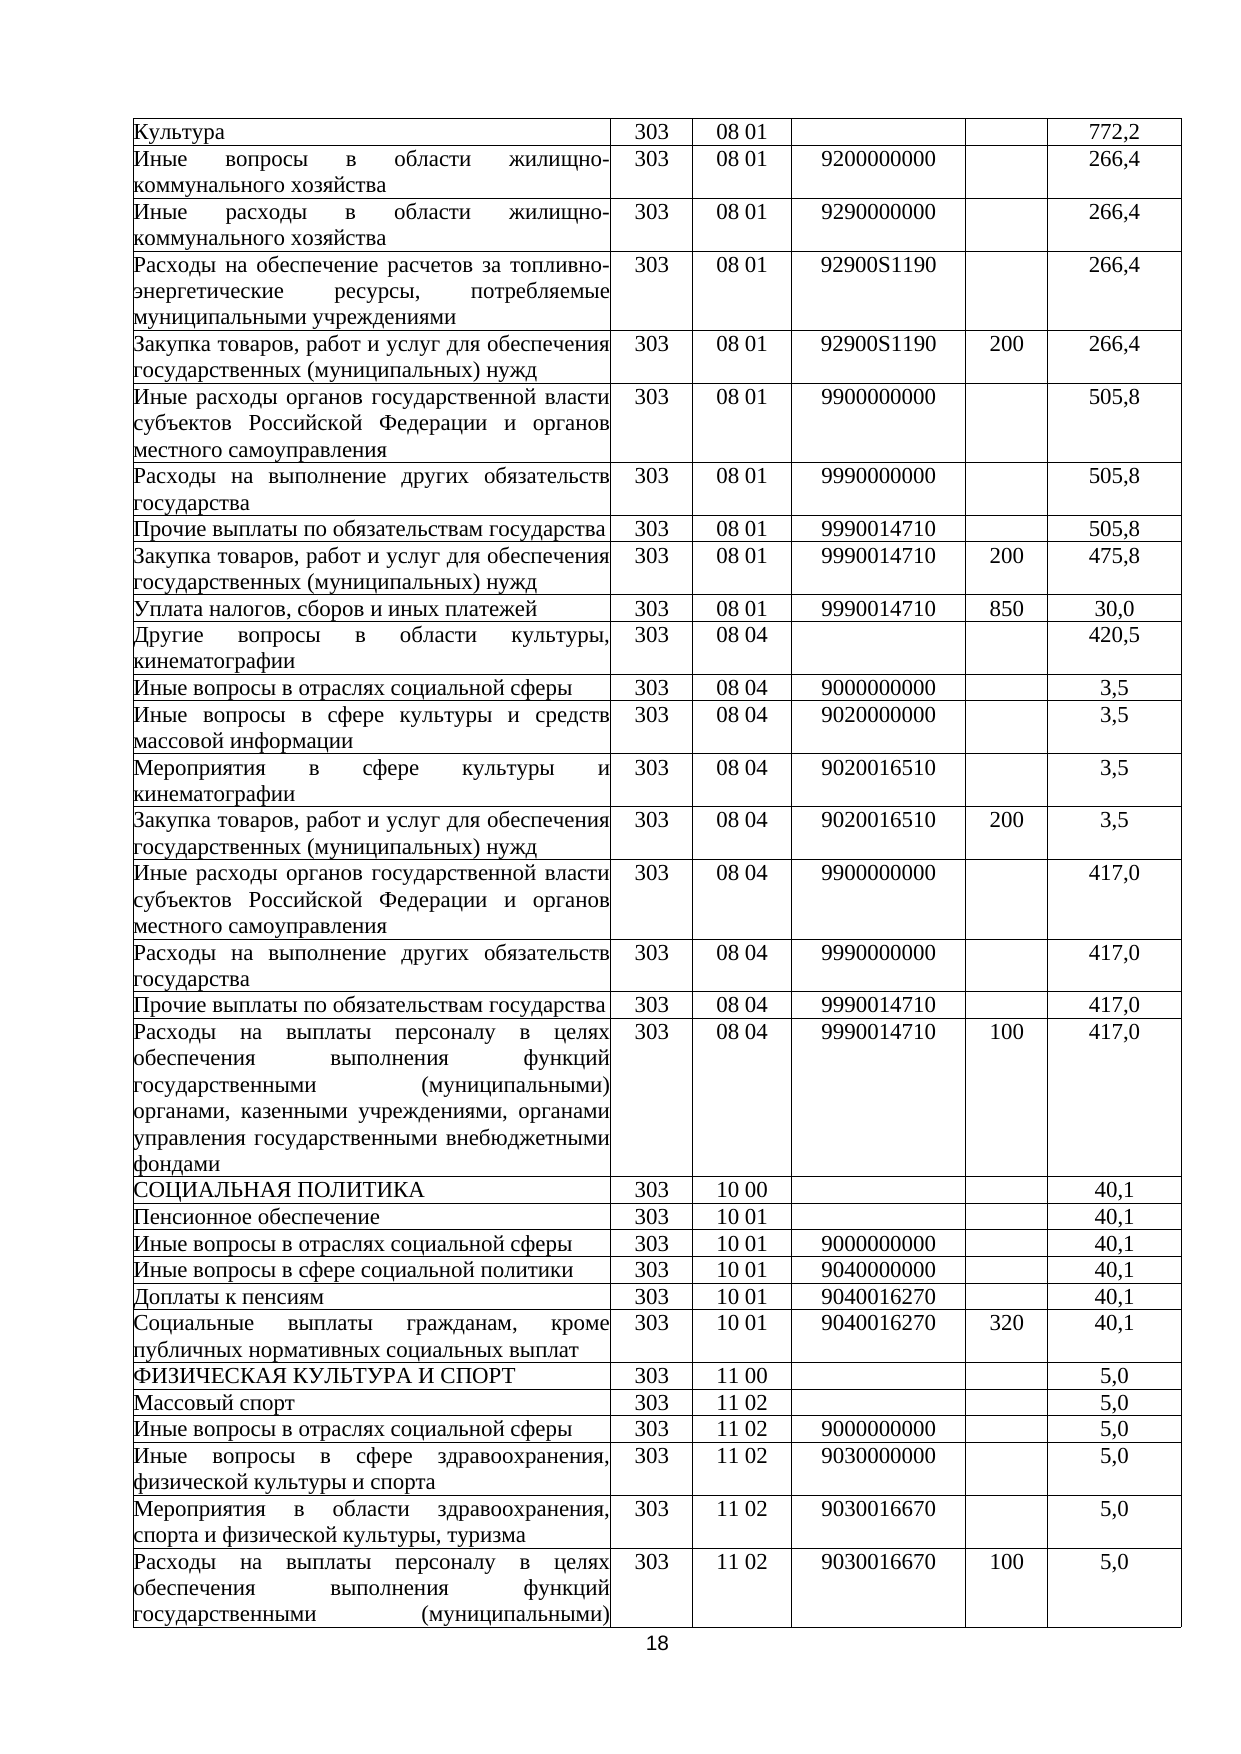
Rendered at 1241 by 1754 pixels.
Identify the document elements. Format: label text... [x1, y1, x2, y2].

table_cell Культура [134, 119, 610, 145]
table_cell Расходы на обеспечение расчетов за топливно-энергетические ресурсы, потребляемые муниципальными учреждениями [134, 252, 610, 330]
table_cell 100 [966, 1549, 1047, 1627]
table_cell [966, 1230, 1047, 1256]
table_cell Мероприятия в сфере культуры и кинематографии [134, 754, 610, 806]
table_cell 303 [611, 146, 692, 198]
table_cell [792, 1363, 965, 1388]
table_cell 3,5 [1048, 807, 1181, 859]
table_cell 772,2 [1048, 119, 1181, 145]
table_cell 266,4 [1048, 146, 1181, 198]
table_cell [966, 1177, 1047, 1203]
table_cell Уплата налогов, сборов и иных платежей [134, 595, 610, 621]
table_cell 303 [611, 1177, 692, 1203]
table_cell [966, 754, 1047, 806]
table_cell Иные вопросы в области жилищно-коммунального хозяйства [134, 146, 610, 198]
table_cell 303 [611, 1204, 692, 1229]
table_cell 303 [611, 1284, 692, 1309]
table_cell 303 [611, 992, 692, 1018]
table_cell 303 [611, 701, 692, 753]
table_cell 303 [611, 1549, 692, 1627]
table_cell [966, 146, 1047, 198]
table_cell Мероприятия в области здравоохранения, спорта и физической культуры, туризма [134, 1496, 610, 1547]
table_cell 08 01 [693, 331, 791, 383]
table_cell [134, 1549, 610, 1627]
table_cell 9000000000 [792, 1230, 965, 1256]
table_cell 40,1 [1048, 1230, 1181, 1256]
table_cell 08 01 [693, 516, 791, 541]
table_cell [966, 252, 1047, 330]
table_cell 08 04 [693, 675, 791, 700]
table_cell 303 [611, 1230, 692, 1256]
table_cell Расходы на выполнение других обязательств государства [134, 463, 610, 515]
table_cell [966, 992, 1047, 1018]
table_cell 303 [611, 675, 692, 700]
table_cell 08 04 [693, 860, 791, 938]
table_cell 08 04 [693, 701, 791, 753]
table_cell 303 [611, 199, 692, 251]
table_cell 9990014710 [792, 595, 965, 621]
table_cell 417,0 [1048, 860, 1181, 938]
table_cell 303 [611, 542, 692, 594]
table_cell [966, 1416, 1047, 1442]
table_cell 08 01 [693, 252, 791, 330]
table_cell 266,4 [1048, 331, 1181, 383]
table_cell 92900S1190 [792, 331, 965, 383]
table_cell 08 04 [693, 754, 791, 806]
table_cell 303 [611, 1363, 692, 1388]
table_cell 475,8 [1048, 542, 1181, 594]
table_cell 303 [611, 1019, 692, 1176]
table_cell 9200000000 [792, 146, 965, 198]
table_cell 850 [966, 595, 1047, 621]
table_cell 303 [611, 1496, 692, 1547]
table_cell 9000000000 [792, 1416, 965, 1442]
table_cell 100 [966, 1019, 1047, 1176]
table_cell 10 01 [693, 1204, 791, 1229]
table_cell Иные вопросы в отраслях социальной сферы [134, 1416, 610, 1442]
table_cell 417,0 [1048, 1019, 1181, 1176]
table_cell 10 00 [693, 1177, 791, 1203]
table_cell 11 02 [693, 1549, 791, 1627]
table_cell 9020000000 [792, 701, 965, 753]
table_cell 08 04 [693, 940, 791, 991]
table_cell 303 [611, 807, 692, 859]
table_cell Пенсионное обеспечение [134, 1204, 610, 1229]
table_cell [966, 860, 1047, 938]
table_cell 11 02 [693, 1390, 791, 1415]
table_cell ФИЗИЧЕСКАЯ КУЛЬТУРА И СПОРТ [134, 1363, 610, 1388]
table_cell [792, 622, 965, 674]
table_cell Закупка товаров, работ и услуг для обеспечения государственных (муниципальных) нужд [134, 331, 610, 383]
table_cell 303 [611, 1257, 692, 1282]
table_cell 266,4 [1048, 199, 1181, 251]
table_cell 320 [966, 1310, 1047, 1362]
table_cell Другие вопросы в области культуры, кинематографии [134, 622, 610, 674]
table_cell 9990014710 [792, 992, 965, 1018]
table_cell 40,1 [1048, 1177, 1181, 1203]
table_cell 11 02 [693, 1416, 791, 1442]
table_cell [792, 119, 965, 145]
table_cell 303 [611, 331, 692, 383]
table_cell 3,5 [1048, 675, 1181, 700]
table_cell [792, 1177, 965, 1203]
table_cell 3,5 [1048, 754, 1181, 806]
table_cell Иные расходы органов государственной власти субъектов Российской Федерации и органов местного самоуправления [134, 384, 610, 462]
table_cell [966, 1496, 1047, 1547]
table_cell 200 [966, 807, 1047, 859]
table_cell 303 [611, 463, 692, 515]
table_cell 11 02 [693, 1443, 791, 1494]
table_cell Иные вопросы в сфере социальной политики [134, 1257, 610, 1282]
table_cell СОЦИАЛЬНАЯ ПОЛИТИКА [134, 1177, 610, 1203]
table_cell Иные вопросы в сфере здравоохранения, физической культуры и спорта [134, 1443, 610, 1494]
table_cell 9990000000 [792, 463, 965, 515]
table_cell 417,0 [1048, 940, 1181, 991]
table_cell 9040016270 [792, 1284, 965, 1309]
table_cell 10 01 [693, 1310, 791, 1362]
table_cell 9040000000 [792, 1257, 965, 1282]
table_cell 08 04 [693, 807, 791, 859]
table_cell 9990000000 [792, 940, 965, 991]
table_cell 303 [611, 1390, 692, 1415]
table_cell 40,1 [1048, 1284, 1181, 1309]
table_cell 303 [611, 622, 692, 674]
table_cell 9990014710 [792, 1019, 965, 1176]
table_cell [966, 119, 1047, 145]
table_cell 10 01 [693, 1284, 791, 1309]
table_cell Иные расходы в области жилищно-коммунального хозяйства [134, 199, 610, 251]
table_cell 266,4 [1048, 252, 1181, 330]
table_cell 5,0 [1048, 1363, 1181, 1388]
table_cell Расходы на выполнение других обязательств государства [134, 940, 610, 991]
table_cell 303 [611, 252, 692, 330]
table_cell 5,0 [1048, 1496, 1181, 1547]
table_cell 08 04 [693, 992, 791, 1018]
table_cell 9000000000 [792, 675, 965, 700]
table_cell Доплаты к пенсиям [134, 1284, 610, 1309]
table_cell 08 04 [693, 622, 791, 674]
table_cell 5,0 [1048, 1443, 1181, 1494]
table_cell 9900000000 [792, 860, 965, 938]
table_cell 92900S1190 [792, 252, 965, 330]
table_cell [966, 1390, 1047, 1415]
table_cell 9990014710 [792, 542, 965, 594]
table_cell 9030016670 [792, 1549, 965, 1627]
table_cell 9030000000 [792, 1443, 965, 1494]
table_cell [966, 1443, 1047, 1494]
table_cell [966, 516, 1047, 541]
table_cell [966, 622, 1047, 674]
table_cell [966, 199, 1047, 251]
table_cell 40,1 [1048, 1204, 1181, 1229]
table_cell Иные вопросы в сфере культуры и средств массовой информации [134, 701, 610, 753]
table_cell 505,8 [1048, 516, 1181, 541]
table_cell 303 [611, 384, 692, 462]
table_cell 303 [611, 595, 692, 621]
table_cell 08 04 [693, 1019, 791, 1176]
table_cell 40,1 [1048, 1310, 1181, 1362]
table_cell 30,0 [1048, 595, 1181, 621]
table_cell 303 [611, 516, 692, 541]
table_cell [966, 1284, 1047, 1309]
table_cell 10 01 [693, 1257, 791, 1282]
table_cell 303 [611, 860, 692, 938]
table_cell [966, 940, 1047, 991]
table_cell 11 02 [693, 1496, 791, 1547]
table_cell 5,0 [1048, 1390, 1181, 1415]
table_cell Прочие выплаты по обязательствам государства [134, 992, 610, 1018]
table_cell 9990014710 [792, 516, 965, 541]
table_cell 505,8 [1048, 384, 1181, 462]
table_cell Социальные выплаты гражданам, кроме публичных нормативных социальных выплат [134, 1310, 610, 1362]
table_cell 303 [611, 1443, 692, 1494]
table_cell 08 01 [693, 542, 791, 594]
table_cell 5,0 [1048, 1549, 1181, 1627]
table_cell 3,5 [1048, 701, 1181, 753]
table_cell 200 [966, 542, 1047, 594]
table_cell 303 [611, 940, 692, 991]
table_cell [966, 1204, 1047, 1229]
table_cell 9020016510 [792, 807, 965, 859]
table_cell 303 [611, 1310, 692, 1362]
table_cell 420,5 [1048, 622, 1181, 674]
table_cell 200 [966, 331, 1047, 383]
table_cell Иные расходы органов государственной власти субъектов Российской Федерации и органов местного самоуправления [134, 860, 610, 938]
table_cell Массовый спорт [134, 1390, 610, 1415]
table_cell 5,0 [1048, 1416, 1181, 1442]
table_cell [966, 675, 1047, 700]
table_cell 9290000000 [792, 199, 965, 251]
table_cell [966, 701, 1047, 753]
table_cell Иные вопросы в отраслях социальной сферы [134, 675, 610, 700]
table_cell 9030016670 [792, 1496, 965, 1547]
table_cell Закупка товаров, работ и услуг для обеспечения государственных (муниципальных) нужд [134, 807, 610, 859]
table_cell [792, 1390, 965, 1415]
table_cell 08 01 [693, 119, 791, 145]
table_cell 08 01 [693, 146, 791, 198]
table_cell [966, 384, 1047, 462]
table_cell Иные вопросы в отраслях социальной сферы [134, 1230, 610, 1256]
table_cell 417,0 [1048, 992, 1181, 1018]
table_cell [966, 1257, 1047, 1282]
table_cell 303 [611, 1416, 692, 1442]
table_cell 505,8 [1048, 463, 1181, 515]
table_cell 10 01 [693, 1230, 791, 1256]
table_cell 08 01 [693, 384, 791, 462]
table_cell [792, 1204, 965, 1229]
table_cell 9040016270 [792, 1310, 965, 1362]
table_cell [966, 463, 1047, 515]
table_cell 40,1 [1048, 1257, 1181, 1282]
table_cell 08 01 [693, 199, 791, 251]
table_cell 303 [611, 754, 692, 806]
table_cell 08 01 [693, 595, 791, 621]
table_cell 303 [611, 119, 692, 145]
table_cell 08 01 [693, 463, 791, 515]
table_cell 9020016510 [792, 754, 965, 806]
table_cell [966, 1363, 1047, 1388]
table_cell 11 00 [693, 1363, 791, 1388]
table_cell Закупка товаров, работ и услуг для обеспечения государственных (муниципальных) нужд [134, 542, 610, 594]
table_cell Прочие выплаты по обязательствам государства [134, 516, 610, 541]
table_cell 9900000000 [792, 384, 965, 462]
